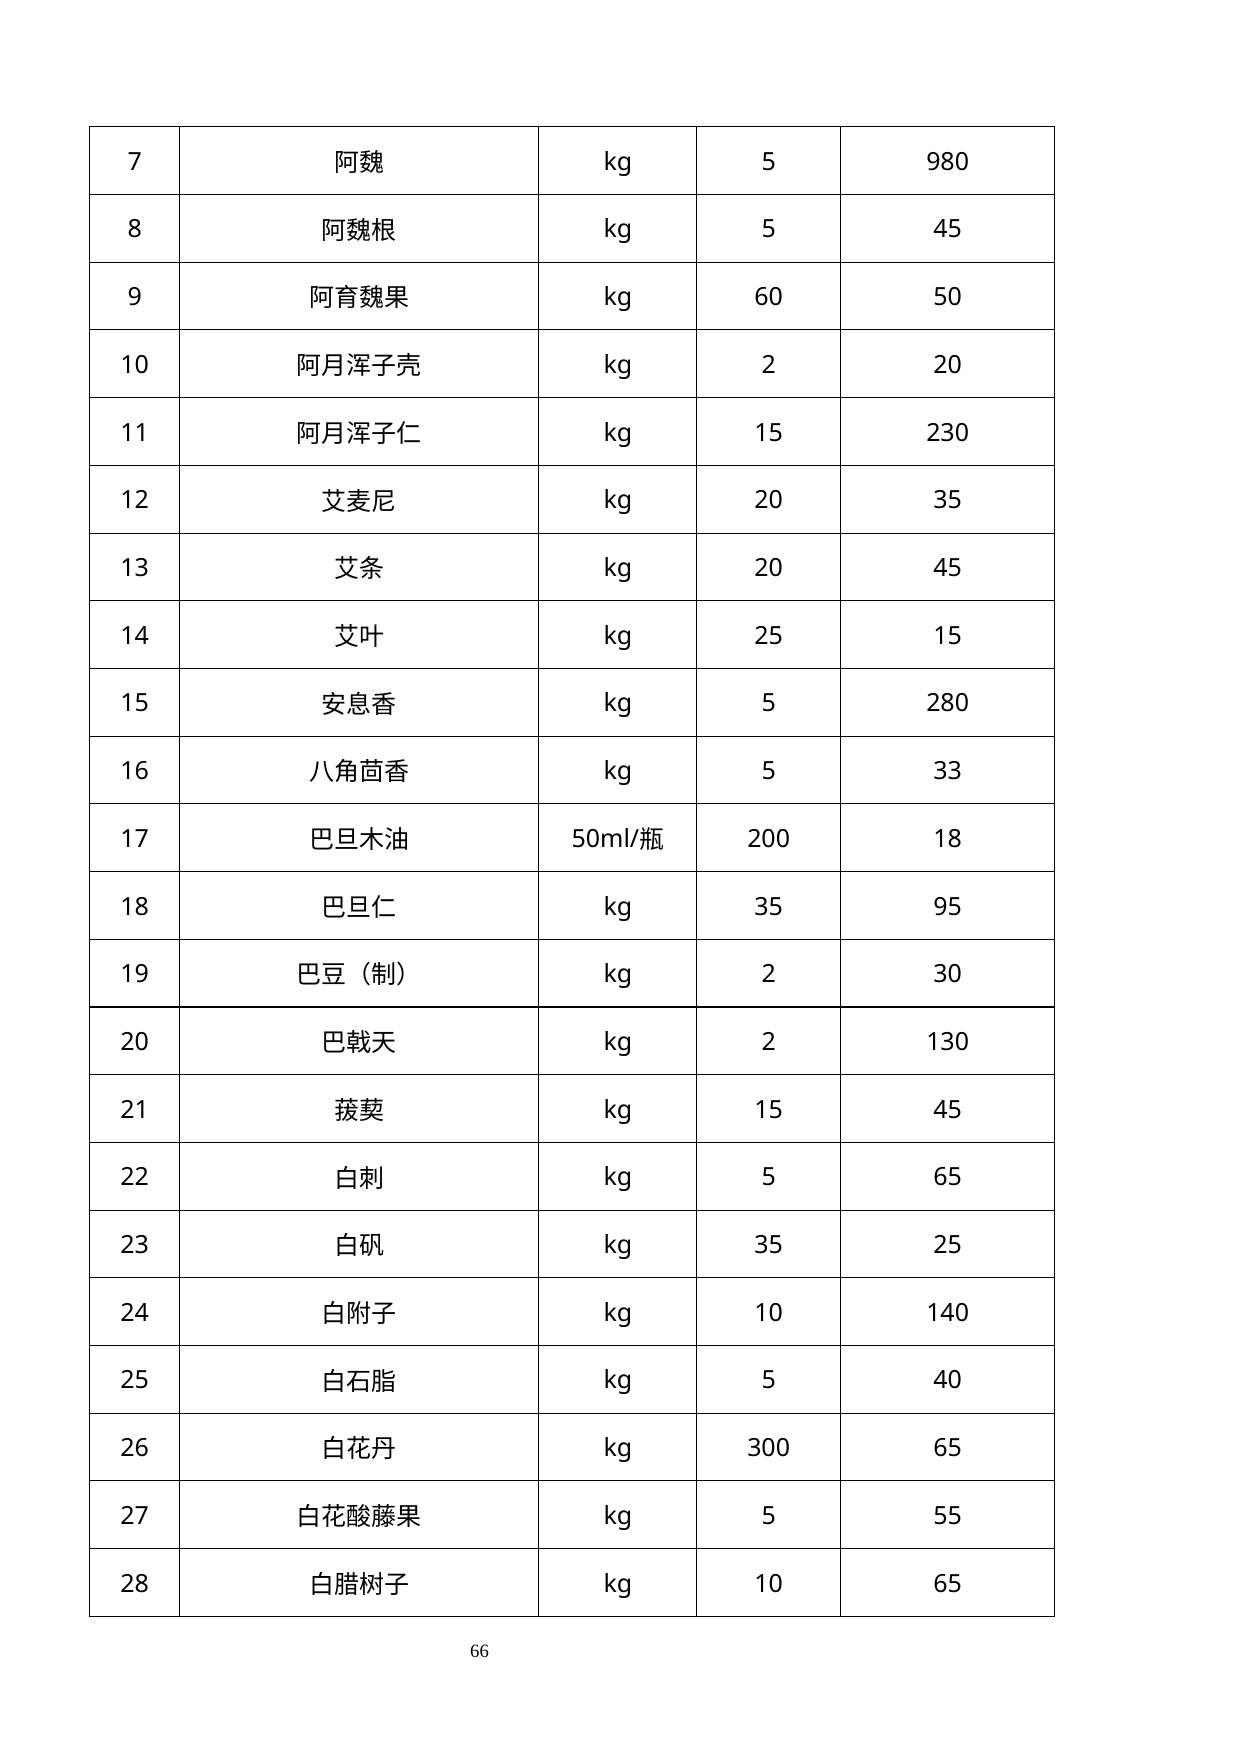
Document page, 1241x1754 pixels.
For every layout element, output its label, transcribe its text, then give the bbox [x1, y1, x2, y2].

table_cell 10 [90, 330, 179, 397]
table_cell 65 [841, 1549, 1054, 1616]
table_cell 130 [841, 1008, 1054, 1074]
table_cell 白附子 [180, 1278, 538, 1345]
table_cell 2 [697, 330, 840, 397]
table_cell 16 [90, 737, 179, 803]
table_cell kg [539, 1549, 696, 1616]
table_cell 9 [90, 263, 179, 329]
table_cell 21 [90, 1075, 179, 1142]
table_cell 200 [697, 804, 840, 871]
table_cell 18 [841, 804, 1054, 871]
table_cell 33 [841, 737, 1054, 803]
table_cell 7 [90, 127, 179, 194]
table_cell 八角茴香 [180, 737, 538, 803]
table_cell kg [539, 940, 696, 1006]
table_cell 140 [841, 1278, 1054, 1345]
table_cell 阿魏 [180, 127, 538, 194]
table_cell 20 [841, 330, 1054, 397]
table_cell 50ml/瓶 [539, 804, 696, 871]
table_cell 50 [841, 263, 1054, 329]
table_cell 65 [841, 1414, 1054, 1480]
table_cell 13 [90, 534, 179, 600]
table_cell 20 [90, 1008, 179, 1074]
table_cell kg [539, 466, 696, 532]
table_cell 白腊树子 [180, 1549, 538, 1616]
table_cell 15 [841, 601, 1054, 668]
table_cell 25 [90, 1346, 179, 1413]
table_cell kg [539, 601, 696, 668]
table_cell kg [539, 1278, 696, 1345]
table_cell kg [539, 1143, 696, 1209]
table_cell 24 [90, 1278, 179, 1345]
table_cell 25 [697, 601, 840, 668]
table_cell 10 [697, 1549, 840, 1616]
table_cell 300 [697, 1414, 840, 1480]
table_cell 980 [841, 127, 1054, 194]
table_cell 白花酸藤果 [180, 1481, 538, 1548]
table_cell 阿月浑子仁 [180, 398, 538, 465]
table_cell 20 [697, 466, 840, 532]
table_cell 15 [90, 669, 179, 736]
table_cell kg [539, 534, 696, 600]
table_cell 55 [841, 1481, 1054, 1548]
table_cell 阿育魏果 [180, 263, 538, 329]
table_cell kg [539, 1211, 696, 1277]
table_cell 28 [90, 1549, 179, 1616]
table_cell 10 [697, 1278, 840, 1345]
table_cell 18 [90, 872, 179, 939]
table_cell 15 [697, 1075, 840, 1142]
table_cell 14 [90, 601, 179, 668]
table_cell kg [539, 872, 696, 939]
table_cell kg [539, 669, 696, 736]
table_cell 巴戟天 [180, 1008, 538, 1074]
table_cell 35 [697, 872, 840, 939]
table_cell 35 [697, 1211, 840, 1277]
table_cell 8 [90, 195, 179, 262]
table_cell 280 [841, 669, 1054, 736]
table_cell 2 [697, 1008, 840, 1074]
table_cell 艾麦尼 [180, 466, 538, 532]
table_cell 艾条 [180, 534, 538, 600]
table_cell kg [539, 1346, 696, 1413]
table_cell kg [539, 1008, 696, 1074]
table_cell 巴豆（制） [180, 940, 538, 1006]
table_cell 40 [841, 1346, 1054, 1413]
table_cell 阿魏根 [180, 195, 538, 262]
table_cell 22 [90, 1143, 179, 1209]
table_cell 5 [697, 1346, 840, 1413]
table_cell 11 [90, 398, 179, 465]
table_cell 白刺 [180, 1143, 538, 1209]
table_cell kg [539, 127, 696, 194]
table_cell 230 [841, 398, 1054, 465]
table_cell 60 [697, 263, 840, 329]
table_cell 17 [90, 804, 179, 871]
table_cell 白矾 [180, 1211, 538, 1277]
table_cell 95 [841, 872, 1054, 939]
table_cell 20 [697, 534, 840, 600]
table_cell 5 [697, 1481, 840, 1548]
table_cell 45 [841, 1075, 1054, 1142]
table_cell 2 [697, 940, 840, 1006]
table_cell 艾叶 [180, 601, 538, 668]
table_cell kg [539, 1414, 696, 1480]
table_cell kg [539, 195, 696, 262]
table_cell 65 [841, 1143, 1054, 1209]
table_cell 45 [841, 195, 1054, 262]
table_cell 25 [841, 1211, 1054, 1277]
table_cell 5 [697, 127, 840, 194]
table_cell 白花丹 [180, 1414, 538, 1480]
table_cell 12 [90, 466, 179, 532]
table_cell kg [539, 737, 696, 803]
table_cell 27 [90, 1481, 179, 1548]
table_cell 30 [841, 940, 1054, 1006]
table_cell 白石脂 [180, 1346, 538, 1413]
table_cell 菝葜 [180, 1075, 538, 1142]
table_cell 5 [697, 195, 840, 262]
table_cell 45 [841, 534, 1054, 600]
table_cell 19 [90, 940, 179, 1006]
table_cell kg [539, 398, 696, 465]
table_cell kg [539, 263, 696, 329]
table_cell kg [539, 330, 696, 397]
table_cell 23 [90, 1211, 179, 1277]
table_cell 5 [697, 1143, 840, 1209]
table_cell 35 [841, 466, 1054, 532]
table_cell 15 [697, 398, 840, 465]
table_cell kg [539, 1481, 696, 1548]
table_cell 巴旦仁 [180, 872, 538, 939]
table_cell 5 [697, 737, 840, 803]
table_cell 5 [697, 669, 840, 736]
table_cell 巴旦木油 [180, 804, 538, 871]
table_cell 阿月浑子壳 [180, 330, 538, 397]
table_cell 安息香 [180, 669, 538, 736]
table_cell kg [539, 1075, 696, 1142]
table_cell 26 [90, 1414, 179, 1480]
